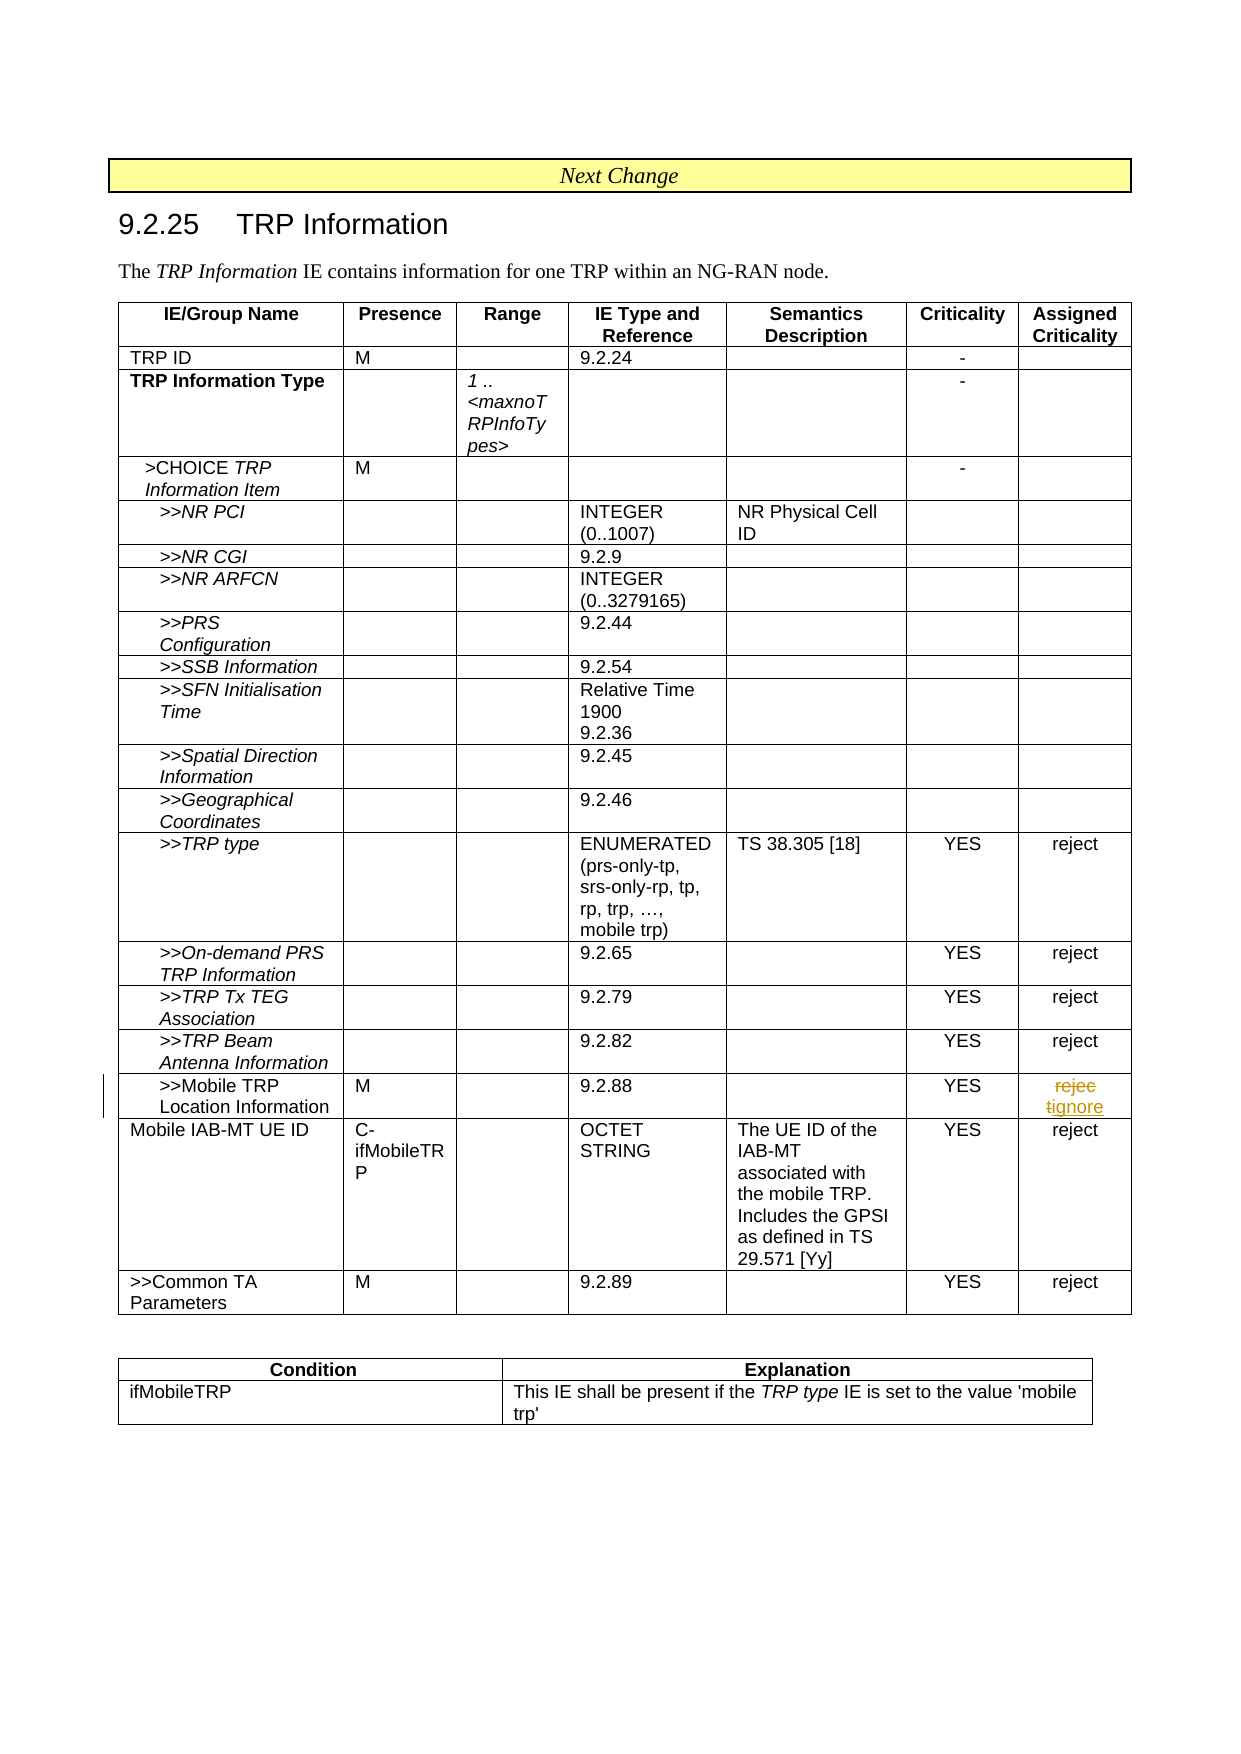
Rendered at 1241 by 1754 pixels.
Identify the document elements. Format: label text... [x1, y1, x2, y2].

table_cell 9.2.88 [569, 1074, 726, 1117]
table_cell [1019, 679, 1131, 744]
text The TRP Information IE contains information for one TRP within an NG-RAN node. [118, 259, 1122, 283]
table_cell [457, 679, 568, 744]
table_cell [727, 656, 906, 678]
table_cell C-ifMobileTRP [344, 1119, 456, 1269]
table_cell [344, 942, 456, 985]
table_cell [457, 789, 568, 832]
text Next Change [110, 160, 1130, 191]
table_cell reject [1019, 833, 1131, 941]
subtitle 9.2.25 TRP Information [118, 207, 1122, 240]
table_cell [457, 568, 568, 611]
table_cell [1019, 789, 1131, 832]
table_cell [344, 370, 456, 456]
table_cell >>Spatial Direction Information [119, 745, 343, 788]
table_cell [1019, 1074, 1131, 1117]
table_cell [344, 1030, 456, 1073]
table_cell 9.2.45 [569, 745, 726, 788]
table_cell [727, 568, 906, 611]
table_cell >>On-demand PRS TRP Information [119, 942, 343, 985]
table_cell Relative Time 1900 9.2.36 [569, 679, 726, 744]
table_cell YES [907, 1030, 1018, 1073]
table_cell [907, 612, 1018, 655]
table_cell [907, 545, 1018, 567]
table_cell [344, 545, 456, 567]
table_cell [344, 833, 456, 941]
table_cell [727, 347, 906, 369]
table_cell [344, 679, 456, 744]
table_cell [1019, 347, 1131, 369]
table_cell 9.2.79 [569, 986, 726, 1029]
table_cell [1019, 568, 1131, 611]
table_cell [457, 1074, 568, 1117]
table_cell >CHOICE TRP Information Item [119, 457, 343, 500]
table_cell [344, 745, 456, 788]
table_cell [457, 347, 568, 369]
table_cell [457, 833, 568, 941]
table_cell - [907, 457, 1018, 500]
table_cell 9.2.44 [569, 612, 726, 655]
table_cell TRP ID [119, 347, 343, 369]
table_header Explanation [503, 1359, 1092, 1380]
table_cell [727, 789, 906, 832]
table_cell [727, 986, 906, 1029]
table_cell Mobile IAB-MT UE ID [119, 1119, 343, 1269]
table_cell >>Geographical Coordinates [119, 789, 343, 832]
table_cell [1019, 745, 1131, 788]
table_cell [727, 370, 906, 456]
table_cell NR Physical Cell ID [727, 501, 906, 544]
table_cell >>NR PCI [119, 501, 343, 544]
table_cell [907, 679, 1018, 744]
table_cell [727, 1074, 906, 1117]
table_cell [457, 1271, 568, 1314]
table_cell 9.2.46 [569, 789, 726, 832]
table_cell [457, 545, 568, 567]
table_header Condition [119, 1359, 502, 1380]
table_cell [907, 789, 1018, 832]
table_cell TRP Information Type [119, 370, 343, 456]
table_cell - [907, 370, 1018, 456]
table_cell [344, 612, 456, 655]
table_cell [344, 656, 456, 678]
table_cell 1 .. <maxnoTRPInfoTypes> [457, 370, 568, 456]
table_header Semantics Description [727, 303, 906, 346]
table_cell [727, 457, 906, 500]
table_cell [344, 986, 456, 1029]
table_cell >>TRP Beam Antenna Information [119, 1030, 343, 1073]
table_cell [727, 745, 906, 788]
table_cell YES [907, 1074, 1018, 1117]
table_cell >>TRP type [119, 833, 343, 941]
table_cell The UE ID of the IAB-MT associated with the mobile TRP. Includes the GPSI as defined in TS 29.571 [Yy] [727, 1119, 906, 1269]
table_cell [457, 745, 568, 788]
table_cell 9.2.65 [569, 942, 726, 985]
table_cell [457, 1030, 568, 1073]
table_cell >>SFN Initialisation Time [119, 679, 343, 744]
table_header Presence [344, 303, 456, 346]
table_cell >>NR ARFCN [119, 568, 343, 611]
table_header Range [457, 303, 568, 346]
table_cell ifMobileTRP [119, 1381, 502, 1424]
table_cell TS 38.305 [18] [727, 833, 906, 941]
table_header IE Type and Reference [569, 303, 726, 346]
table_cell M [344, 1074, 456, 1117]
table_cell reject [1019, 1119, 1131, 1269]
table_cell 9.2.9 [569, 545, 726, 567]
table_cell 9.2.82 [569, 1030, 726, 1073]
table_cell - [907, 347, 1018, 369]
table_cell 9.2.89 [569, 1271, 726, 1314]
table_cell [1019, 545, 1131, 567]
table_cell INTEGER (0..3279165) [569, 568, 726, 611]
table_cell [727, 942, 906, 985]
table_cell [1019, 370, 1131, 456]
table_cell [907, 656, 1018, 678]
table_cell M [344, 1271, 456, 1314]
table_cell YES [907, 1271, 1018, 1314]
table_cell [457, 986, 568, 1029]
table_cell reject [1019, 942, 1131, 985]
table_cell [457, 1119, 568, 1269]
table_header Criticality [907, 303, 1018, 346]
table_cell [344, 789, 456, 832]
table_cell [727, 679, 906, 744]
table_cell INTEGER (0..1007) [569, 501, 726, 544]
table_cell reject [1019, 1030, 1131, 1073]
table_cell >>Mobile TRP Location Information [119, 1074, 343, 1117]
table_cell [344, 568, 456, 611]
table_cell [1019, 501, 1131, 544]
table_cell [457, 942, 568, 985]
table_cell [344, 501, 456, 544]
table_cell [727, 545, 906, 567]
table_cell [457, 457, 568, 500]
table_cell >>NR CGI [119, 545, 343, 567]
table_cell [457, 501, 568, 544]
table_cell [727, 612, 906, 655]
table_cell [907, 501, 1018, 544]
table_cell [907, 745, 1018, 788]
table_cell ENUMERATED (prs-only-tp, srs-only-rp, tp, rp, trp, …, mobile trp) [569, 833, 726, 941]
table_cell reject [1019, 1271, 1131, 1314]
table_cell [727, 1030, 906, 1073]
table_cell [1019, 457, 1131, 500]
table_cell >>Common TA Parameters [119, 1271, 343, 1314]
table_cell >>SSB Information [119, 656, 343, 678]
table_cell [907, 568, 1018, 611]
table_cell reject [1019, 986, 1131, 1029]
table_cell YES [907, 1119, 1018, 1269]
table_cell YES [907, 986, 1018, 1029]
table_header Assigned Criticality [1019, 303, 1131, 346]
table_header IE/Group Name [119, 303, 343, 346]
table_cell >>TRP Tx TEG Association [119, 986, 343, 1029]
table_cell M [344, 347, 456, 369]
table_cell [1019, 656, 1131, 678]
table_cell [1019, 612, 1131, 655]
table_cell 9.2.54 [569, 656, 726, 678]
table_cell [457, 656, 568, 678]
table_cell [457, 612, 568, 655]
table_cell YES [907, 942, 1018, 985]
table_cell 9.2.24 [569, 347, 726, 369]
table_cell [569, 457, 726, 500]
table_cell This IE shall be present if the TRP type IE is set to the value 'mobile trp' [503, 1381, 1092, 1424]
table_cell M [344, 457, 456, 500]
table_cell [727, 1271, 906, 1314]
table_cell [569, 370, 726, 456]
table_cell OCTET STRING [569, 1119, 726, 1269]
table_cell >>PRS Configuration [119, 612, 343, 655]
table_cell YES [907, 833, 1018, 941]
